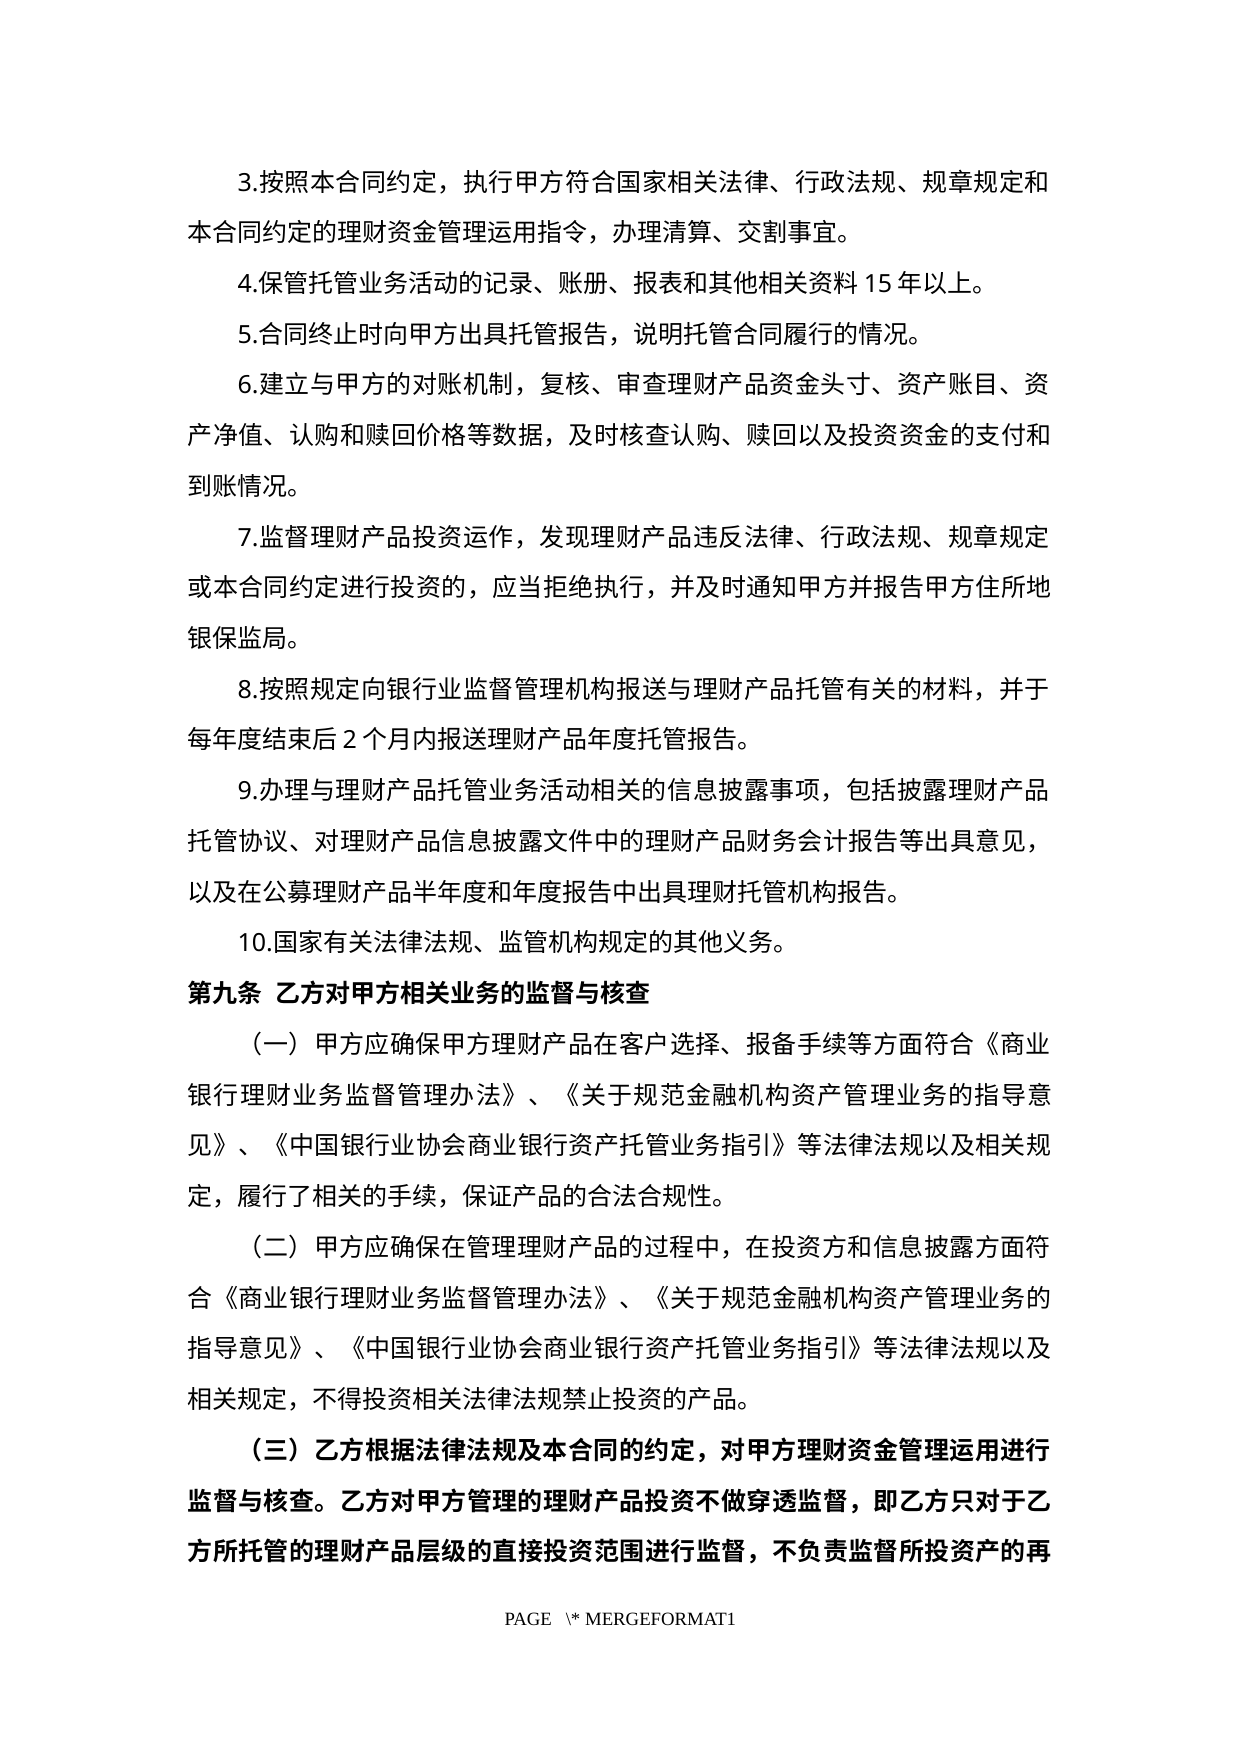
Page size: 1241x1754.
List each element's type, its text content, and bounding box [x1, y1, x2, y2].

text 10.国家有关法律法规、监管机构规定的其他义务。 [187, 923, 1053, 959]
text 9.办理与理财产品托管业务活动相关的信息披露事项，包括披露理财产品托管协议、对理财产品信息披露文件中的理财产品财务会计报告等出具意见，以及在公募理财产品半年度和年度报告中出具理财托管机构报告。 [187, 771, 1053, 908]
text 6.建立与甲方的对账机制，复核、审查理财产品资金头寸、资产账目、资产净值、认购和赎回价格等数据，及时核查认购、赎回以及投资资金的支付和到账情况。 [187, 365, 1053, 503]
list 乙方对甲方相关业务的监督与核查 [187, 974, 1053, 1010]
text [187, 1430, 1053, 1568]
text 3.按照本合同约定，执行甲方符合国家相关法律、行政法规、规章规定和本合同约定的理财资金管理运用指令，办理清算、交割事宜。 [187, 162, 1053, 249]
text 5.合同终止时向甲方出具托管报告，说明托管合同履行的情况。 [187, 314, 1053, 350]
text 8.按照规定向银行业监督管理机构报送与理财产品托管有关的材料，并于每年度结束后2个月内报送理财产品年度托管报告。 [187, 669, 1053, 756]
text 7.监督理财产品投资运作，发现理财产品违反法律、行政法规、规章规定或本合同约定进行投资的，应当拒绝执行，并及时通知甲方并报告甲方住所地银保监局。 [187, 517, 1053, 655]
text （一）甲方应确保甲方理财产品在客户选择、报备手续等方面符合《商业银行理财业务监督管理办法》、《关于规范金融机构资产管理业务的指导意见》、《中国银行业协会商业银行资产托管业务指引》等法律法规以及相关规定，履行了相关的手续，保证产品的合法合规性。 [187, 1024, 1053, 1213]
text 4.保管托管业务活动的记录、账册、报表和其他相关资料15年以上。 [187, 263, 1053, 300]
text （二）甲方应确保在管理理财产品的过程中，在投资方和信息披露方面符合《商业银行理财业务监督管理办法》、《关于规范金融机构资产管理业务的指导意见》、《中国银行业协会商业银行资产托管业务指引》等法律法规以及相关规定，不得投资相关法律法规禁止投资的产品。 [187, 1227, 1053, 1416]
